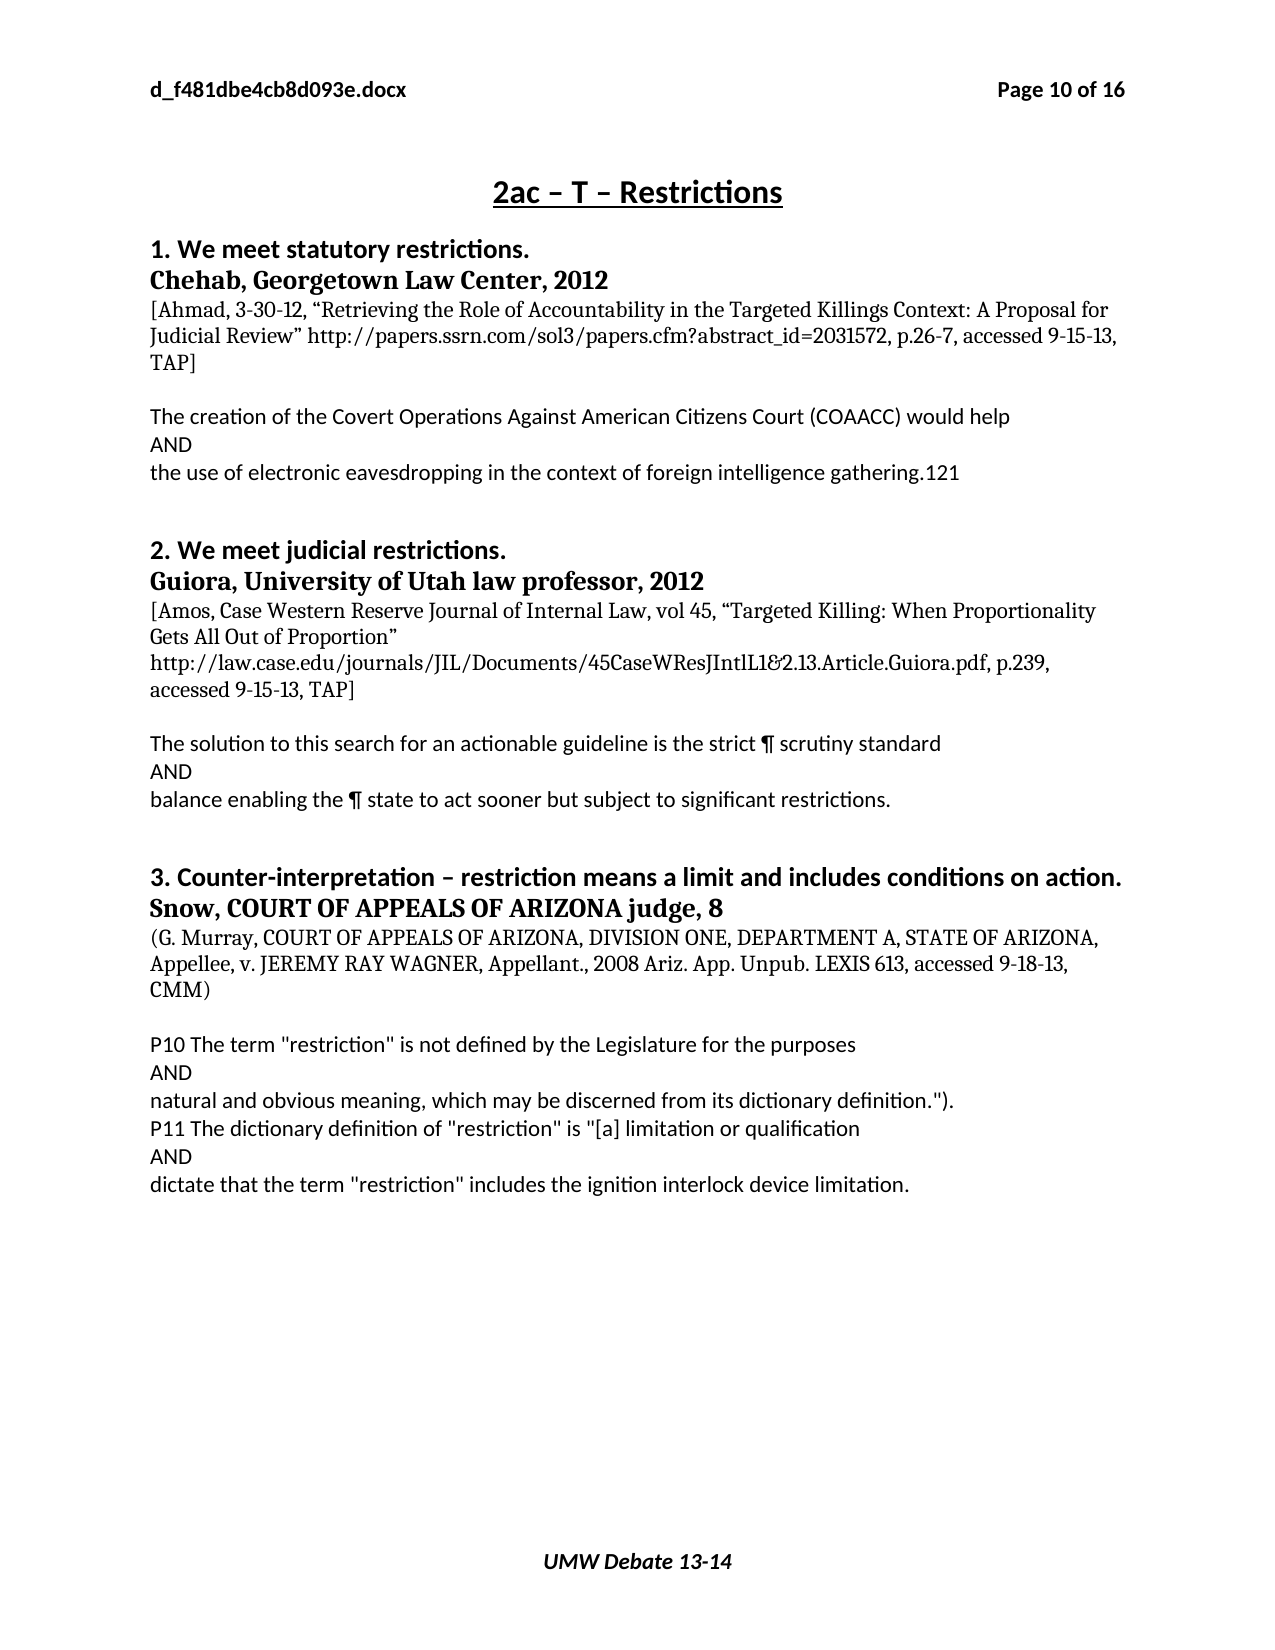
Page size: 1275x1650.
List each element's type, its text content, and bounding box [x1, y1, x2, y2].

text Chehab, Georgetown Law Center, 2012 [150, 265, 1125, 297]
text P10 The term "restriction" is not defined by the Legislature for the purposes [150, 1030, 1125, 1058]
text The solution to this search for an actionable guideline is the strict ¶ scrutiny standard [150, 729, 1125, 757]
text the use of electronic eavesdropping in the context of foreign intelligence gathering.121 [150, 458, 1125, 486]
text [Ahmad, 3-30-12, “Retrieving the Role of Accountability in the Targeted Killings Context: A Proposal for Judicial Review” http://papers.ssrn.com/sol3/papers.cfm?abstract_id=2031572, p.26-7, accessed 9-15-13, TAP] [150, 297, 1125, 376]
subtitle 2ac – T – Restrictions [150, 171, 1125, 212]
subtitle 3. Counter-interpretation – restriction means a limit and includes conditions on action. [150, 860, 1125, 893]
text [Amos, Case Western Reserve Journal of Internal Law, vol 45, “Targeted Killing: When Proportionality Gets All Out of Proportion” http://law.case.edu/journals/JIL/Documents/45CaseWResJIntlL1&2.13.Article.Guiora.pdf, p.239, accessed 9-15-13, TAP] [150, 597, 1125, 703]
text dictate that the term "restriction" includes the ignition interlock device limitation. [150, 1170, 1125, 1198]
text Guiora, University of Utah law professor, 2012 [150, 566, 1125, 597]
text balance enabling the ¶ state to act sooner but subject to significant restrictions. [150, 785, 1125, 813]
text AND [150, 1142, 1125, 1170]
subtitle 1. We meet statutory restrictions. [150, 232, 1125, 265]
text AND [150, 1058, 1125, 1086]
subtitle 2. We meet judicial restrictions. [150, 533, 1125, 566]
text (G. Murray, COURT OF APPEALS OF ARIZONA, DIVISION ONE, DEPARTMENT A, STATE OF ARIZONA, Appellee, v. JEREMY RAY WAGNER, Appellant., 2008 Ariz. App. Unpub. LEXIS 613, accessed 9-18-13, CMM) [150, 924, 1125, 1004]
text AND [150, 757, 1125, 785]
text P11 The dictionary definition of "restriction" is "[a] limitation or qualification [150, 1114, 1125, 1142]
text AND [150, 430, 1125, 458]
text natural and obvious meaning, which may be discerned from its dictionary definition."). [150, 1086, 1125, 1114]
text The creation of the Covert Operations Against American Citizens Court (COAACC) would help [150, 402, 1125, 430]
text Snow, COURT OF APPEALS OF ARIZONA judge, 8 [150, 893, 1125, 924]
